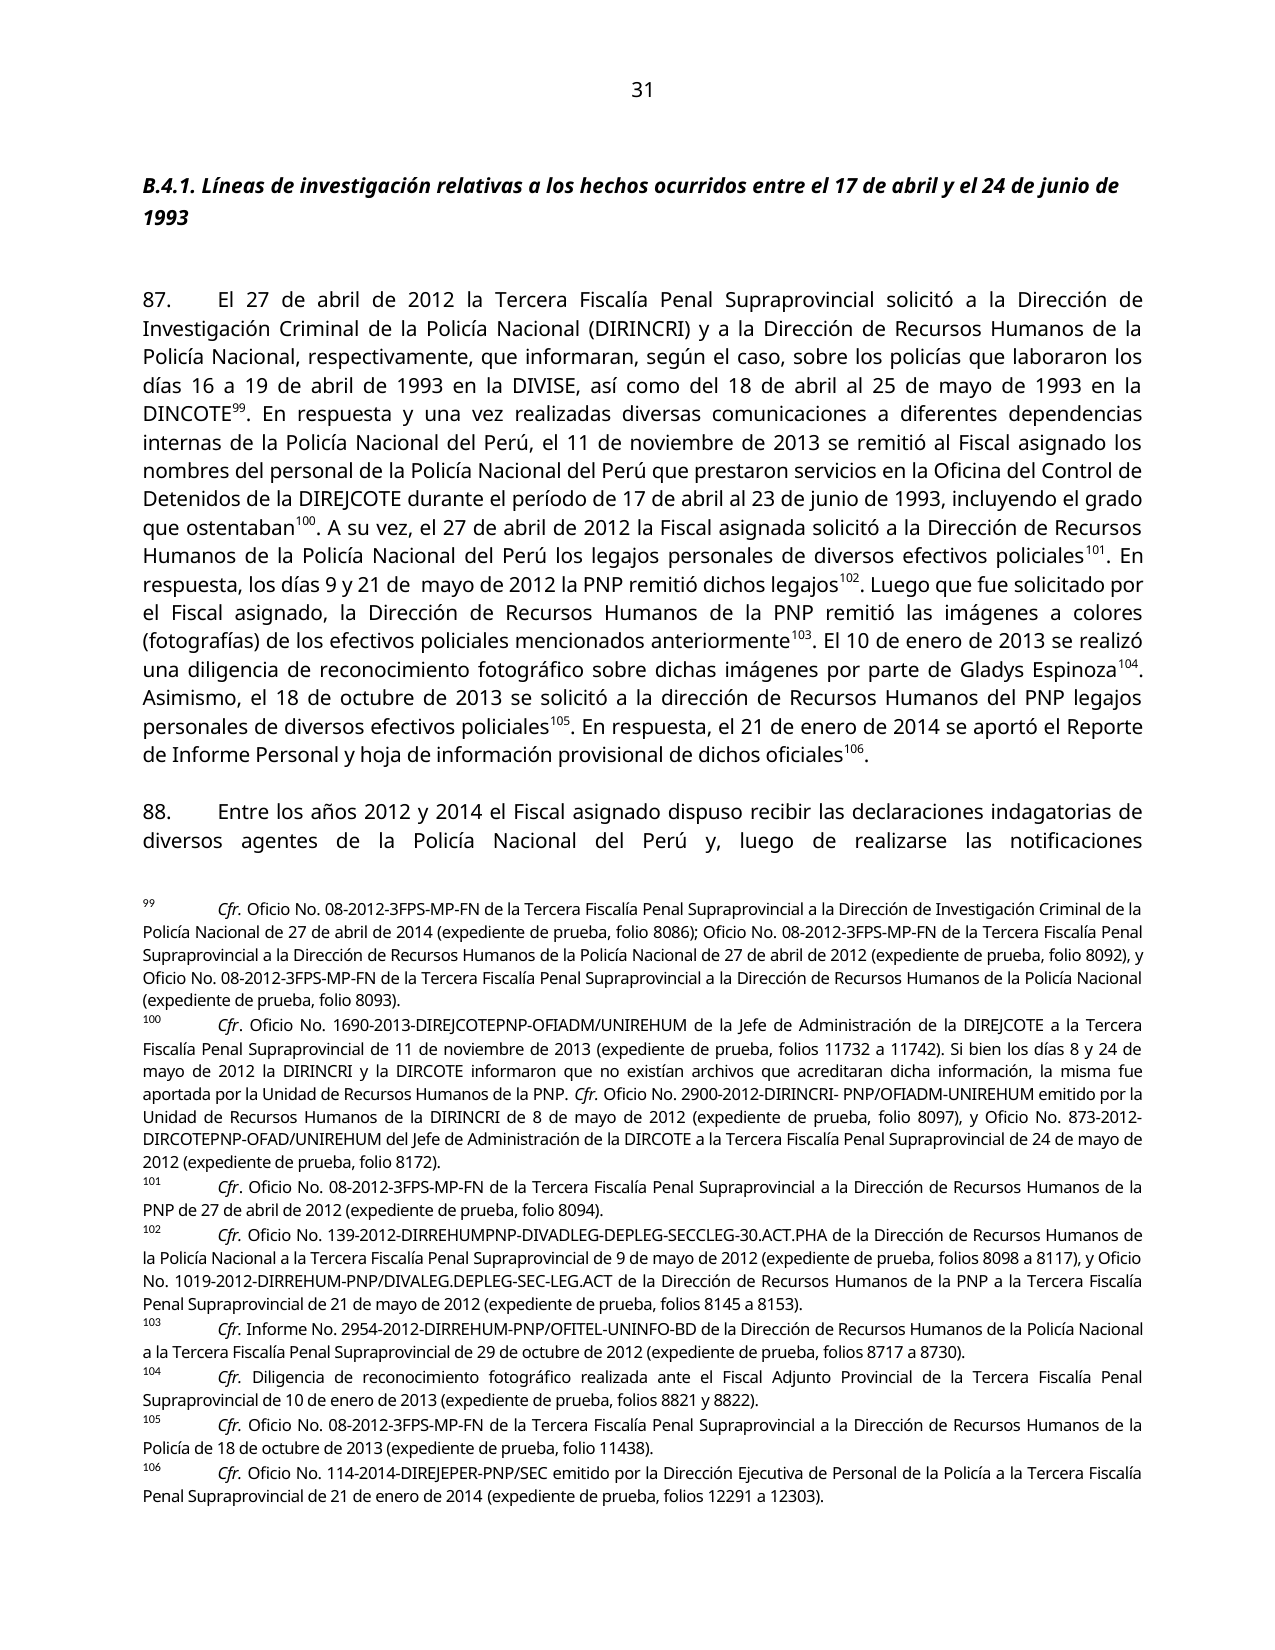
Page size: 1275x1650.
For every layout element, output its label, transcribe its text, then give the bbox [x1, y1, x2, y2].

list El 27 de abril de 2012 la Tercera Fiscalía Penal Supraprovincial solicitó a la Dirección de Investigación Criminal de la Policía Nacional (DIRINCRI) y a la Dirección de Recursos Humanos de la Policía Nacional, respectivamente, que informaran, según el caso, sobre los policías que laboraron los días 16 a 19 de abril de 1993 en la DIVISE, así como del 18 de abril al 25 de mayo de 1993 en la DINCOTE. En respuesta y una vez realizadas diversas comunicaciones a diferentes dependencias internas de la Policía Nacional del Perú, el 11 de noviembre de 2013 se remitió al Fiscal asignado los nombres del personal de la Policía Nacional del Perú que prestaron servicios en la Oficina del Control de Detenidos de la DIREJCOTE durante el período de 17 de abril al 23 de junio de 1993, incluyendo el grado que ostentaban. A su vez, el 27 de abril de 2012 la Fiscal asignada solicitó a la Dirección de Recursos Humanos de la Policía Nacional del Perú los legajos personales de diversos efectivos policiales. En respuesta, los días 9 y 21 de mayo de 2012 la PNP remitió dichos legajos. Luego que fue solicitado por el Fiscal asignado, la Dirección de Recursos Humanos de la PNP remitió las imágenes a colores (fotografías) de los efectivos policiales mencionados anteriormente. El 10 de enero de 2013 se realizó una diligencia de reconocimiento fotográfico sobre dichas imágenes por parte de Gladys Espinoza. Asimismo, el 18 de octubre de 2013 se solicitó a la dirección de Recursos Humanos del PNP legajos personales de diversos efectivos policiales. En respuesta, el 21 de enero de 2014 se aportó el Reporte de Informe Personal y hoja de información provisional de dichos oficiales. [142, 285, 1144, 769]
text B.4.1. Líneas de investigación relativas a los hechos ocurridos entre el 17 de abril y el 24 de junio de 1993 [142, 171, 1144, 232]
list Entre los años 2012 y 2014 el Fiscal asignado dispuso recibir las declaraciones indagatorias de diversos agentes de la Policía Nacional del Perú y, luego de realizarse las notificaciones correspondientes, consta que se recibieron las declaraciones de al menos 58 personas y 10 personas no comparecieron a declarar. [142, 797, 1144, 854]
